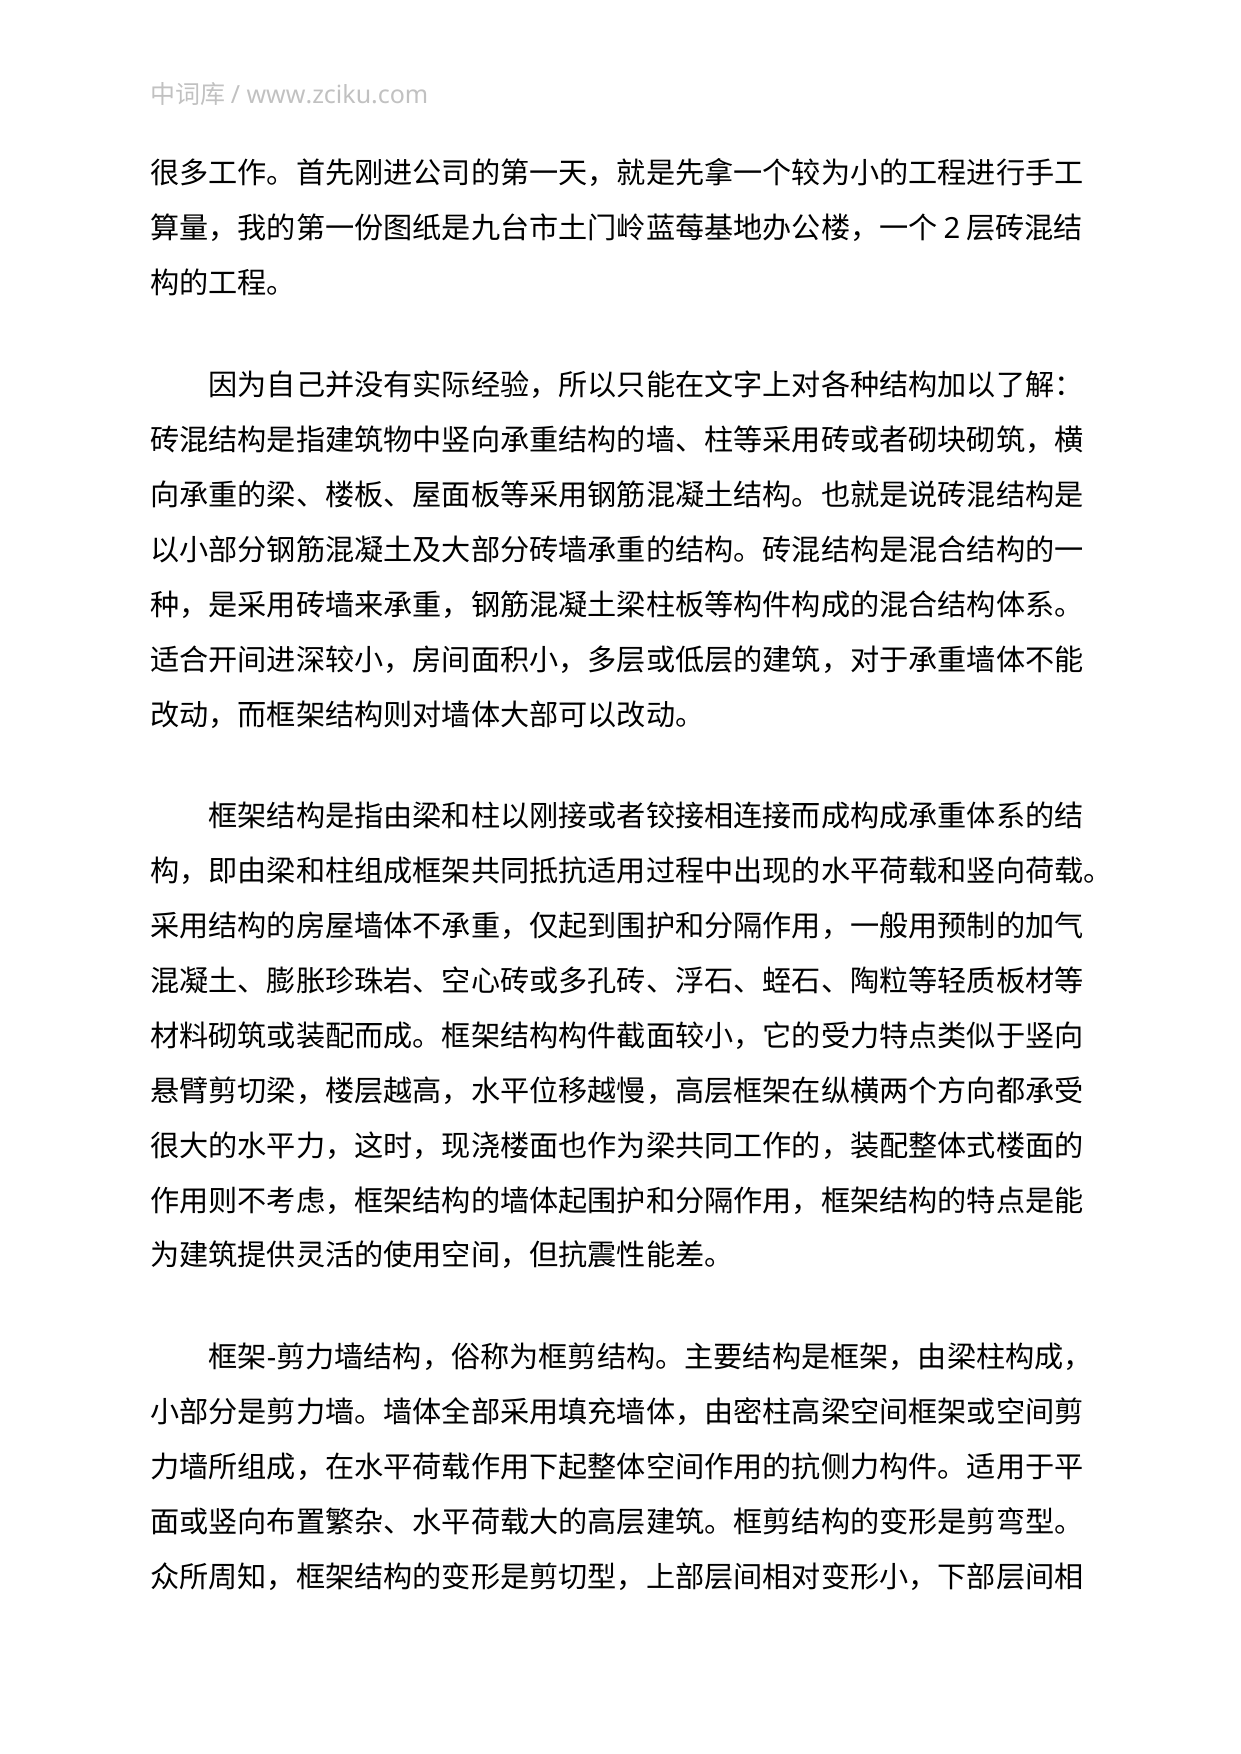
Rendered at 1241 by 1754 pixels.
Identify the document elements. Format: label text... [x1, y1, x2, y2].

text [150, 1334, 1090, 1596]
text 因为自己并没有实际经验，所以只能在文字上对各种结构加以了解：砖混结构是指建筑物中竖向承重结构的墙、柱等采用砖或者砌块砌筑，横向承重的梁、楼板、屋面板等采用钢筋混凝土结构。也就是说砖混结构是以小部分钢筋混凝土及大部分砖墙承重的结构。砖混结构是混合结构的一种，是采用砖墙来承重，钢筋混凝土梁柱板等构件构成的混合结构体系。适合开间进深较小，房间面积小，多层或低层的建筑，对于承重墙体不能改动，而框架结构则对墙体大部可以改动。 [150, 362, 1090, 733]
text 框架结构是指由梁和柱以刚接或者铰接相连接而成构成承重体系的结构，即由梁和柱组成框架共同抵抗适用过程中出现的水平荷载和竖向荷载。采用结构的房屋墙体不承重，仅起到围护和分隔作用，一般用预制的加气混凝土、膨胀珍珠岩、空心砖或多孔砖、浮石、蛭石、陶粒等轻质板材等材料砌筑或装配而成。框架结构构件截面较小，它的受力特点类似于竖向悬臂剪切梁，楼层越高，水平位移越慢，高层框架在纵横两个方向都承受很大的水平力，这时，现浇楼面也作为梁共同工作的，装配整体式楼面的作用则不考虑，框架结构的墙体起围护和分隔作用，框架结构的特点是能为建筑提供灵活的使用空间，但抗震性能差。 [150, 793, 1090, 1274]
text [150, 150, 1090, 302]
